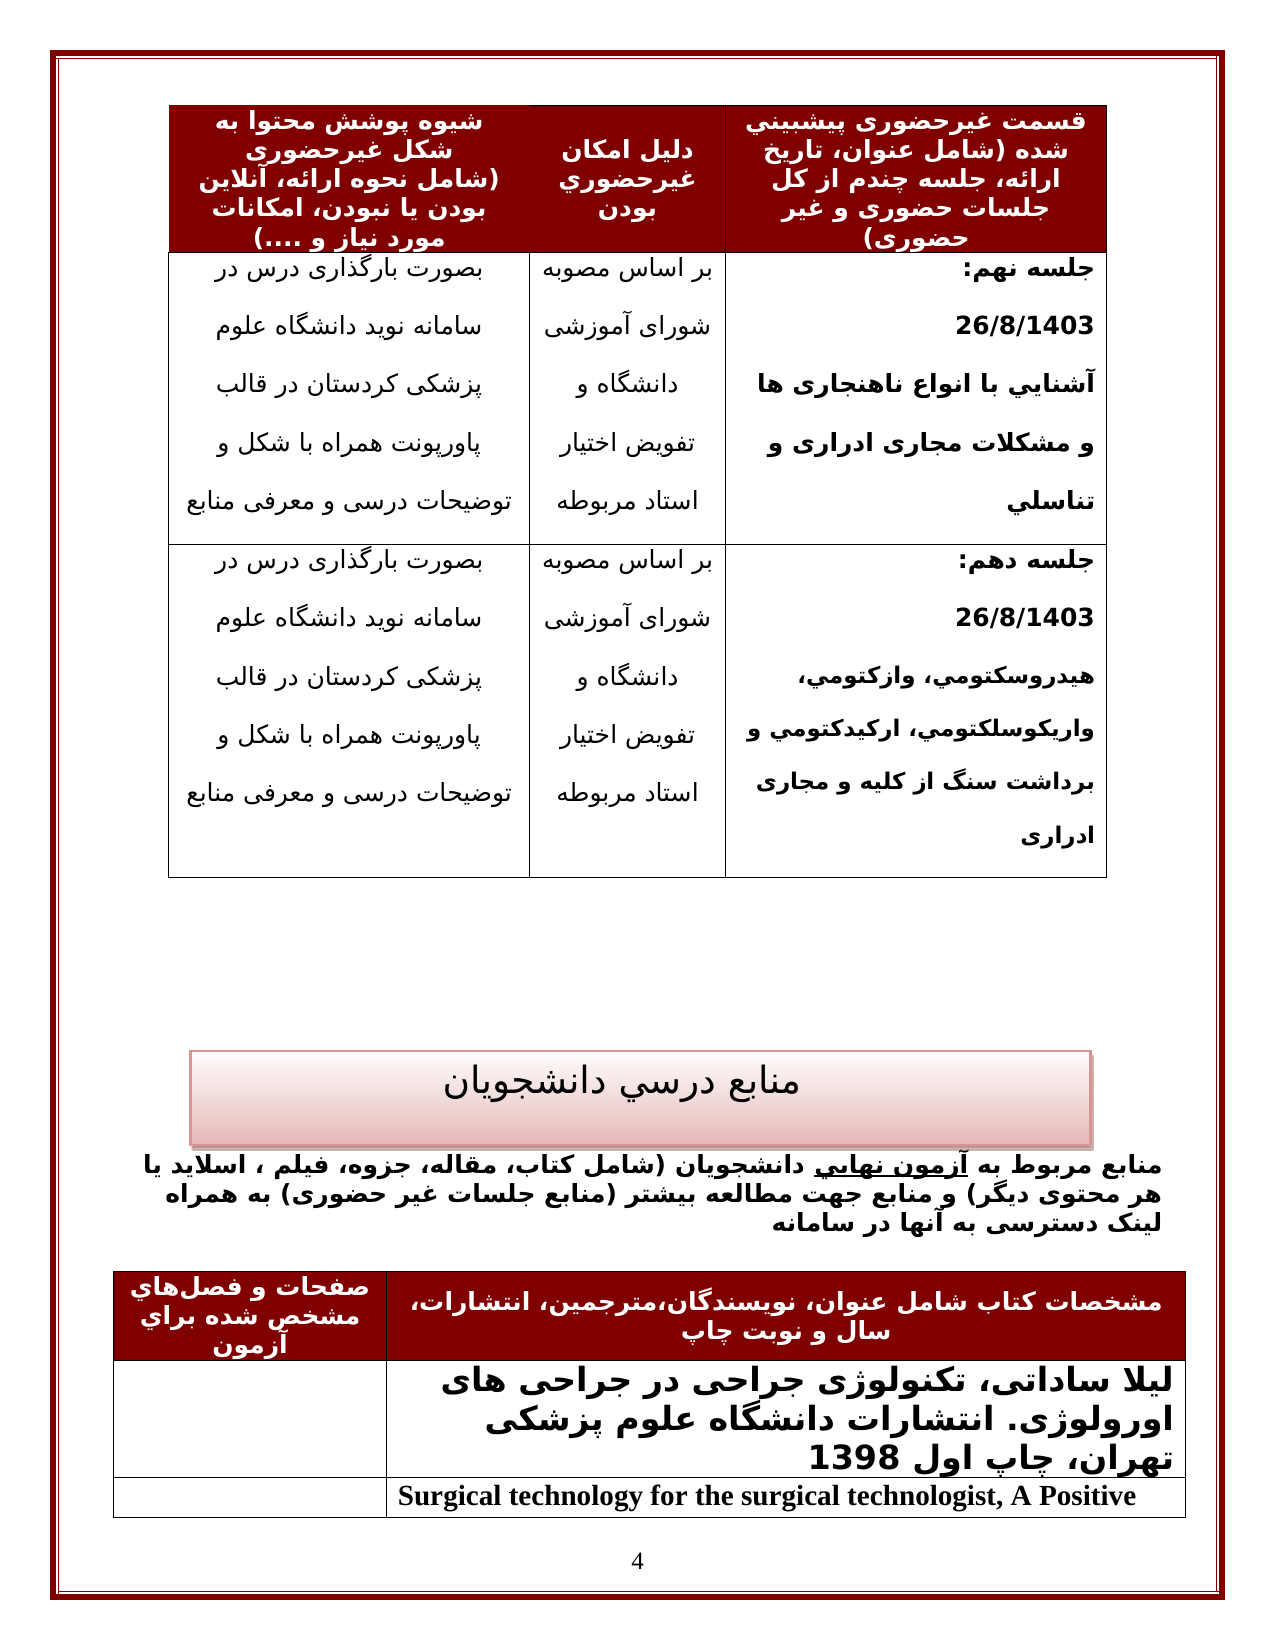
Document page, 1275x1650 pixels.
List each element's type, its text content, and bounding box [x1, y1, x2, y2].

table_header شیوه پوشش محتوا به شکل غیرحضوری (شامل نحوه ارائه، آنلاین بودن یا نبودن، امکانات مورد نیاز و ....) [169, 105, 529, 252]
table_header مشخصات کتاب شامل عنوان، نويسندگان،مترجمين، انتشارات، سال و نوبت چاپ [387, 1272, 1185, 1360]
table_cell جلسه نهم: 26/8/1403 آشنايي با انواع ناهنجاری ها و مشکلات مجاری ادراری و تناسلي [726, 253, 1106, 544]
table_cell بصورت بارگذاری درس در سامانه نوید دانشگاه علوم پزشکی کردستان در قالب پاورپونت همراه با شکل و توضیحات درسی و معرفی منابع [169, 545, 529, 877]
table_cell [387, 1478, 1185, 1517]
table_cell بر اساس مصوبه شورای آموزشی دانشگاه و تفویض اختیار استاد مربوطه [530, 253, 725, 544]
table_header دليل امکان غیرحضوري بودن [529, 106, 725, 252]
table_cell [114, 1361, 386, 1477]
table_header صفحات و فصل‌هاي مشخص شده براي آزمون [114, 1272, 386, 1360]
table_cell جلسه دهم: 26/8/1403 هيدروسکتومي، وازكتومي، واريکوسلکتومي، اركيدكتومي و برداشت سنگ از كليه و مجاری ادراری [726, 545, 1106, 877]
table_header قسمت غیرحضوری پيشبيني شده (شامل عنوان، تاریخ ارائه، جلسه چندم از کل جلسات حضوری و غیر حضوری) [726, 106, 1106, 252]
table_cell بر اساس مصوبه شورای آموزشی دانشگاه و تفویض اختیار استاد مربوطه [530, 545, 725, 877]
text منابع مربوط به آزمون نهايي دانشجويان (شامل کتاب، مقاله، جزوه، فیلم ، اسلاید یا هر محتوی دیگر) و منابع جهت مطالعه بیشتر (منابع جلسات غیر حضوری) به همراه لینک دسترسی به آنها در سامانه [112, 1137, 1162, 1238]
table_cell بصورت بارگذاری درس در سامانه نوید دانشگاه علوم پزشکی کردستان در قالب پاورپونت همراه با شکل و توضیحات درسی و معرفی منابع [169, 253, 529, 544]
table_cell لیلا ساداتی، تکنولوژی جراحی در جراحی های اورولوژی. انتشارات دانشگاه علوم پزشکی تهران، چاپ اول 1398 [387, 1361, 1185, 1477]
table_cell [114, 1478, 386, 1517]
